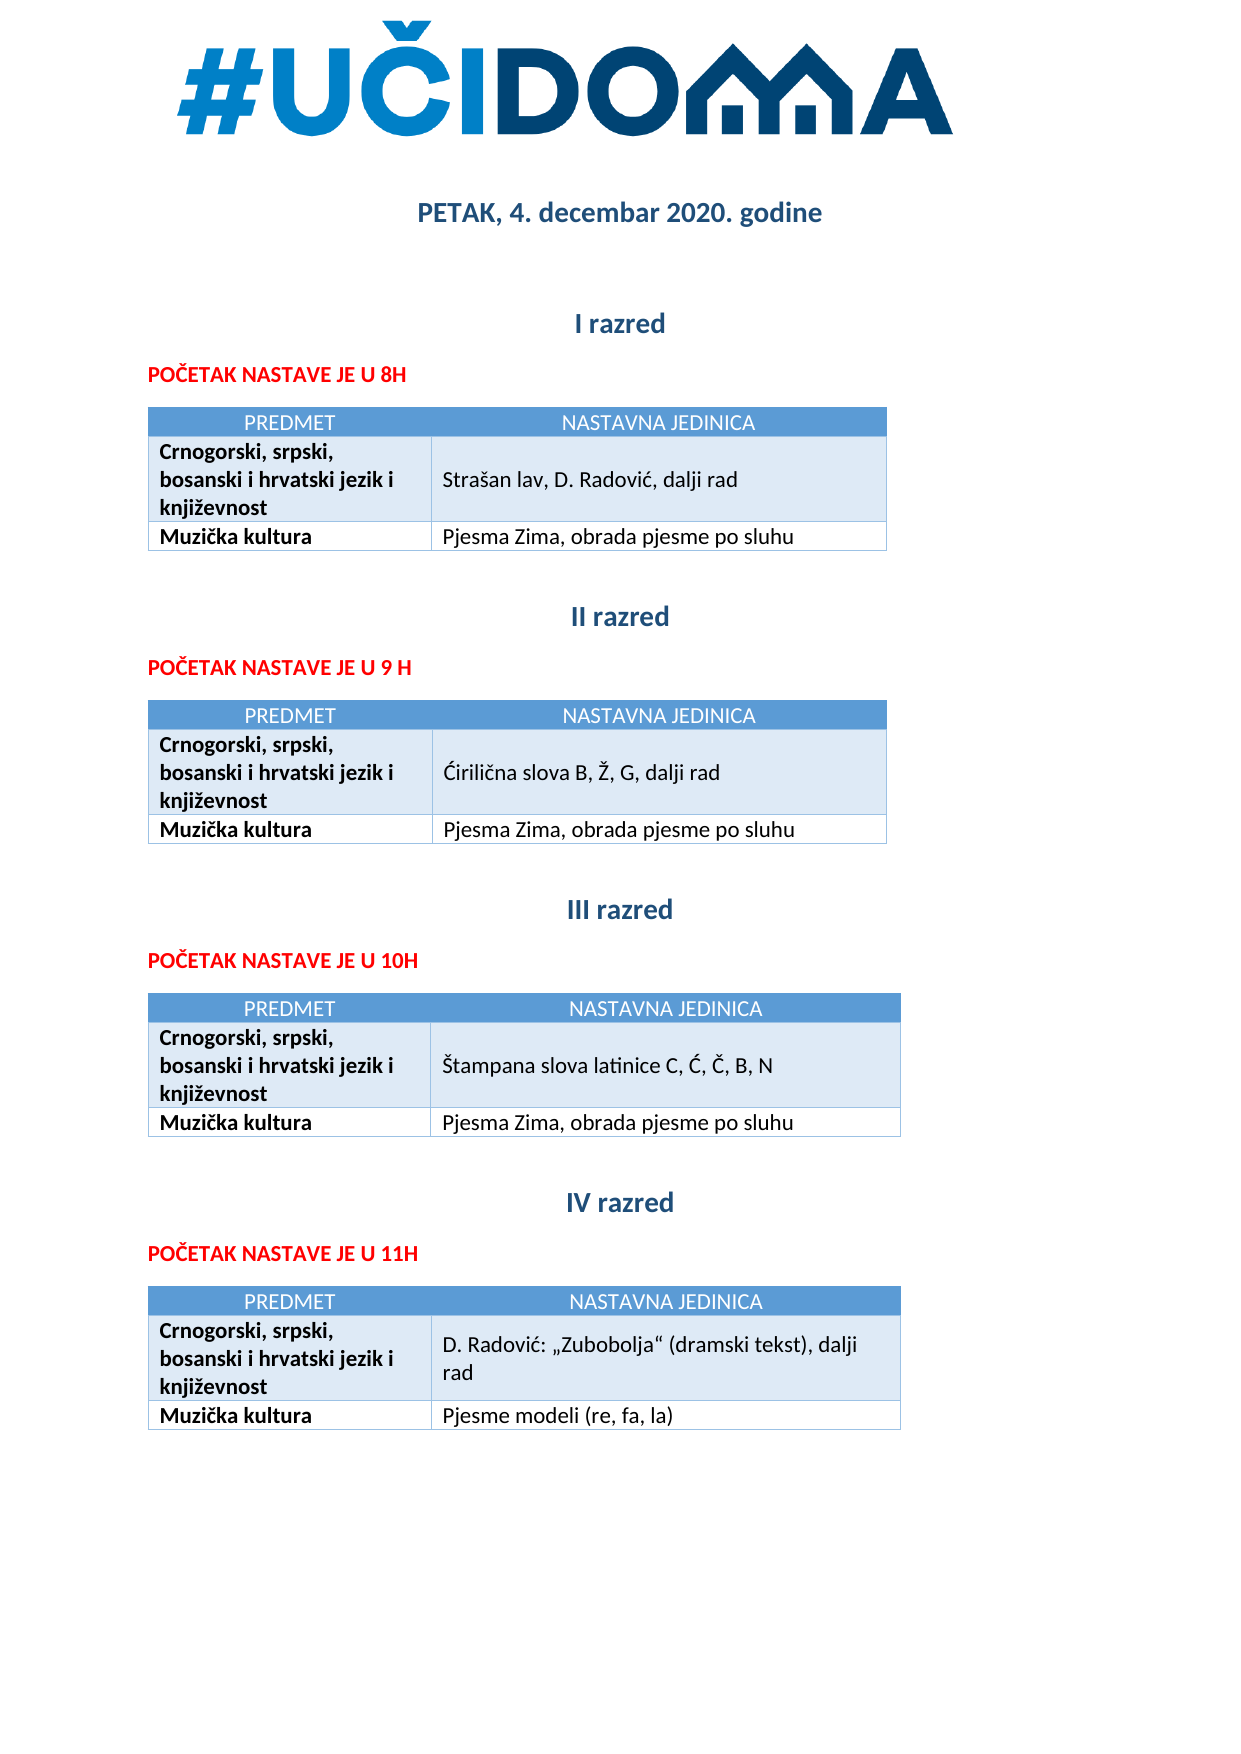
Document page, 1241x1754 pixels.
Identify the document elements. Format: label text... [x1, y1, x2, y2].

text POČETAK NASTAVE JE U 9 H [148, 653, 1093, 681]
table_cell Pjesma Zima, obrada pjesme po sluhu [433, 815, 886, 843]
table_cell Crnogorski, srpski, bosanski i hrvatski jezik i književnost [149, 437, 431, 521]
table_header NASTAVNA JEDINICA [432, 408, 886, 436]
table_cell Pjesma Zima, obrada pjesme po sluhu [432, 522, 886, 550]
picture [147, 4, 975, 156]
table_cell Crnogorski, srpski, bosanski i hrvatski jezik i književnost [149, 730, 432, 814]
table_cell Crnogorski, srpski, bosanski i hrvatski jezik i književnost [149, 1316, 431, 1400]
text I razred [148, 305, 1093, 340]
table_header PREDMET [149, 701, 432, 729]
text IV razred [148, 1184, 1093, 1220]
table_cell Štampana slova latinice C, Ć, Č, B, N [431, 1023, 900, 1107]
table_cell Strašan lav, D. Radović, dalji rad [432, 437, 886, 521]
text POČETAK NASTAVE JE U 11H [148, 1239, 1093, 1267]
table_cell Muzička kultura [149, 1108, 430, 1136]
table_header NASTAVNA JEDINICA [433, 701, 886, 729]
table_header PREDMET [149, 994, 430, 1022]
table_cell Muzička kultura [149, 815, 432, 843]
table_header PREDMET [149, 408, 431, 436]
table_cell Ćirilična slova B, Ž, G, dalji rad [433, 730, 886, 814]
text POČETAK NASTAVE JE U 10H [148, 946, 1093, 974]
text PETAK, 4. decembar 2020. godine [148, 194, 1093, 230]
table_cell Pjesme modeli (re, fa, la) [432, 1401, 900, 1429]
text POČETAK NASTAVE JE U 8H [148, 360, 1093, 388]
text II razred [148, 598, 1093, 633]
table_cell Muzička kultura [149, 522, 431, 550]
table_header PREDMET [149, 1287, 431, 1315]
table_header NASTAVNA JEDINICA [431, 994, 900, 1022]
text III razred [148, 891, 1093, 927]
table_header NASTAVNA JEDINICA [432, 1287, 900, 1315]
table_cell Crnogorski, srpski, bosanski i hrvatski jezik i književnost [149, 1023, 430, 1107]
table_cell Pjesma Zima, obrada pjesme po sluhu [431, 1108, 900, 1136]
table_cell D. Radović: „Zubobolja“ (dramski tekst), dalji rad [432, 1316, 900, 1400]
table_cell Muzička kultura [149, 1401, 431, 1429]
